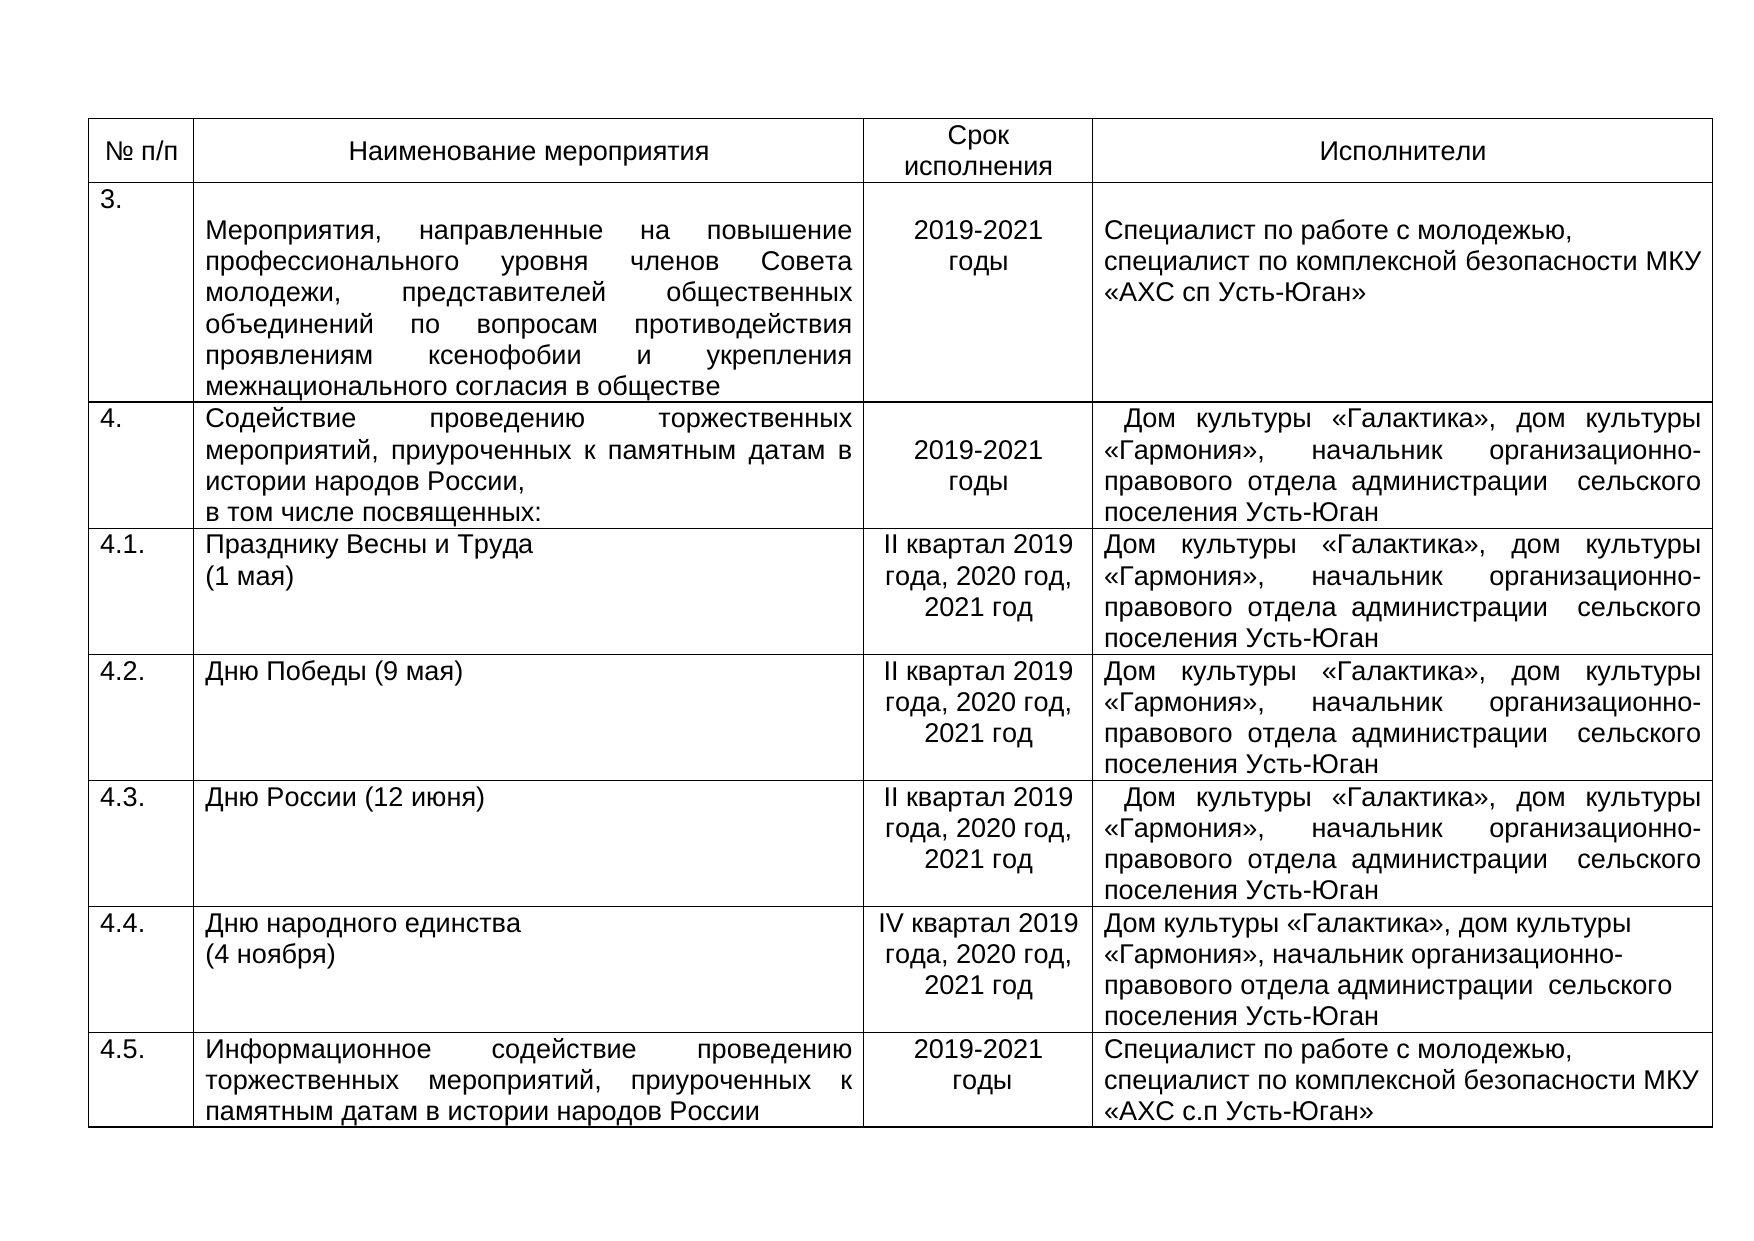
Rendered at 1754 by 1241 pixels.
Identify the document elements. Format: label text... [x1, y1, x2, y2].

table_cell Празднику Весны и Труда (1 мая) [194, 529, 863, 653]
table_cell 3. [89, 183, 193, 401]
table_cell II квартал 2019 года, 2020 год, 2021 год [864, 781, 1092, 906]
table_cell Дом культуры «Галактика», дом культуры «Гармония», начальник организационно-правового отдела администрации сельского поселения Усть-Юган [1093, 655, 1712, 779]
table_cell II квартал 2019 года, 2020 год, 2021 год [864, 529, 1092, 653]
table_cell Дом культуры «Галактика», дом культуры «Гармония», начальник организационно-правового отдела администрации сельского поселения Усть-Юган [1093, 529, 1712, 653]
table_cell Содействие проведению торжественных мероприятий, приуроченных к памятным датам в истории народов России, в том числе посвященных: [194, 403, 863, 527]
table_cell Мероприятия, направленные на повышение профессионального уровня членов Совета молодежи, представителей общественных объединений по вопросам противодействия проявлениям ксенофобии и укрепления межнационального согласия в обществе [194, 183, 863, 401]
table_cell II квартал 2019 года, 2020 год, 2021 год [864, 655, 1092, 779]
table_cell Специалист по работе с молодежью, специалист по комплексной безопасности МКУ «АХС сп Усть-Юган» [1093, 183, 1712, 401]
table_cell 4.4. [89, 907, 193, 1032]
table_cell Специалист по работе с молодежью, специалист по комплексной безопасности МКУ «АХС с.п Усть-Юган» [1093, 1033, 1712, 1126]
table_cell Дню Победы (9 мая) [194, 655, 863, 779]
table_cell Информационное содействие проведению торжественных мероприятий, приуроченных к памятным датам в истории народов России [194, 1033, 863, 1126]
table_cell 2019-2021 годы [864, 403, 1092, 527]
table_cell Дом культуры «Галактика», дом культуры «Гармония», начальник организационно-правового отдела администрации сельского поселения Усть-Юган [1093, 781, 1712, 906]
table_cell 4.5. [89, 1033, 193, 1126]
table_cell 4.3. [89, 781, 193, 906]
table_cell IV квартал 2019 года, 2020 год, 2021 год [864, 907, 1092, 1032]
table_header Срок исполнения [864, 119, 1092, 182]
table_cell 2019-2021 годы [864, 1033, 1092, 1126]
table_cell Дню России (12 июня) [194, 781, 863, 906]
table_cell 2019-2021 годы [864, 183, 1092, 401]
table_cell 4.2. [89, 655, 193, 779]
table_cell Дом культуры «Галактика», дом культуры «Гармония», начальник организационно-правового отдела администрации сельского поселения Усть-Юган [1093, 907, 1712, 1032]
table_header № п/п [89, 119, 193, 182]
table_cell Дом культуры «Галактика», дом культуры «Гармония», начальник организационно-правового отдела администрации сельского поселения Усть-Юган [1093, 403, 1712, 527]
table_header Наименование мероприятия [194, 119, 863, 182]
table_cell Дню народного единства (4 ноября) [194, 907, 863, 1032]
table_cell 4. [89, 403, 193, 527]
table_cell 4.1. [89, 529, 193, 653]
table_header Исполнители [1093, 119, 1712, 182]
